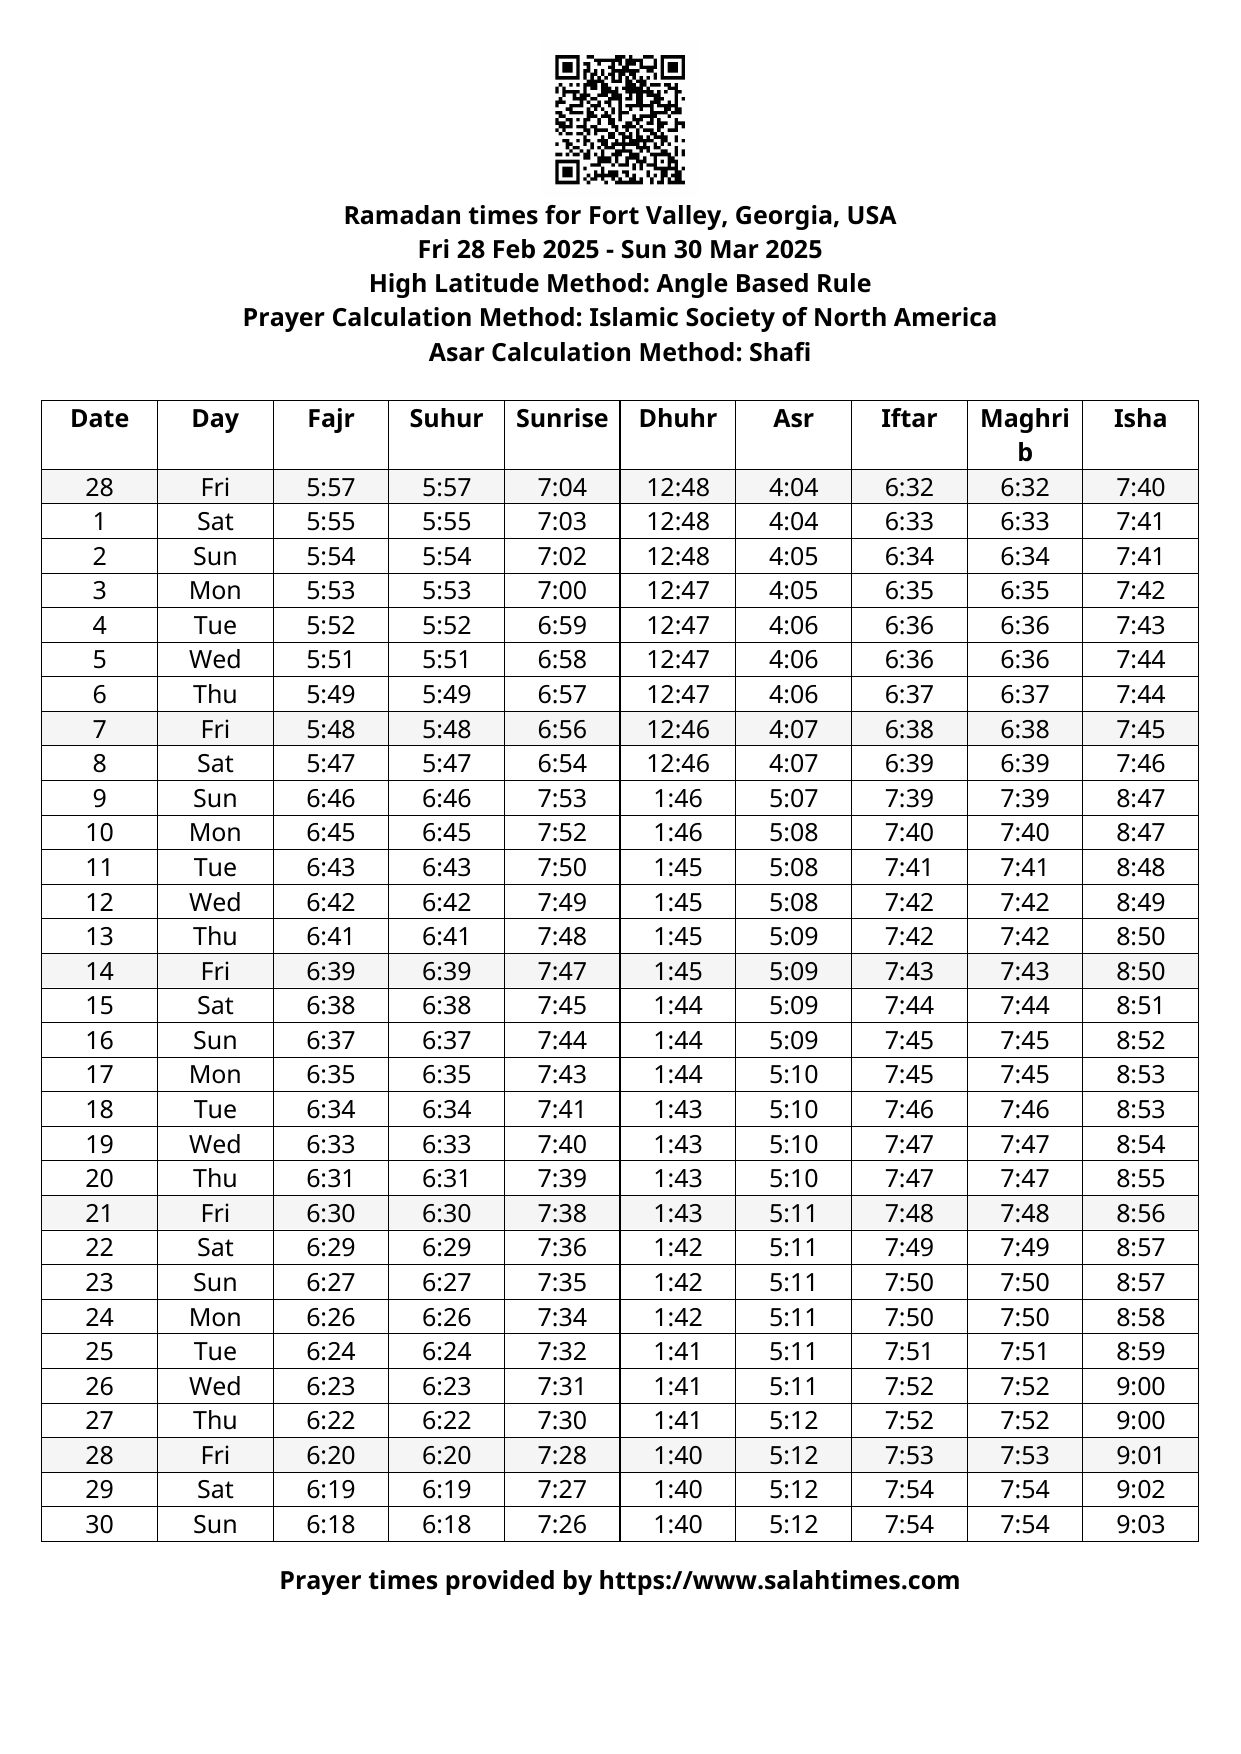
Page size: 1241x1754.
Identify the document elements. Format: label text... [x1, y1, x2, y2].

table_cell Thu [158, 1161, 273, 1195]
table_header Fajr [274, 401, 388, 469]
table_cell 1:45 [621, 919, 735, 953]
table_cell 7:40 [1083, 470, 1198, 503]
table_cell 6:42 [389, 885, 504, 918]
table_cell 7:42 [968, 885, 1082, 918]
table_cell 6:18 [389, 1507, 504, 1541]
table_cell 5:09 [736, 919, 851, 953]
table_cell Tue [158, 1334, 273, 1368]
table_cell 12 [42, 885, 157, 918]
table_cell 6:20 [274, 1438, 388, 1472]
table_cell 11 [42, 850, 157, 884]
table_cell 6:19 [274, 1473, 388, 1506]
table_cell 8 [42, 746, 157, 780]
table_cell 9 [42, 781, 157, 814]
table_cell 1:40 [621, 1507, 735, 1541]
table_cell Sun [158, 1507, 273, 1541]
table_cell 6:37 [852, 677, 967, 711]
table_cell 6:23 [274, 1369, 388, 1402]
table_cell 4:05 [736, 574, 851, 607]
table_cell 5:48 [274, 712, 388, 745]
table_cell Sun [158, 539, 273, 572]
table_cell 6:29 [389, 1231, 504, 1264]
table_header Maghrib [968, 401, 1082, 469]
table_cell Sat [158, 989, 273, 1022]
table_cell 9:03 [1083, 1507, 1198, 1541]
table_cell Wed [158, 885, 273, 918]
table_cell 6:18 [274, 1507, 388, 1541]
table_header Day [158, 401, 273, 469]
table_cell 7:48 [852, 1196, 967, 1229]
table_cell 6:26 [389, 1300, 504, 1333]
table_cell 1:43 [621, 1196, 735, 1229]
table_cell 5:47 [389, 746, 504, 780]
table_cell 6:35 [389, 1058, 504, 1091]
table_cell 12:47 [621, 643, 735, 676]
table_cell 5:10 [736, 1092, 851, 1126]
table_cell Mon [158, 1058, 273, 1091]
table_cell 7:45 [852, 1023, 967, 1057]
table_cell 4:06 [736, 608, 851, 642]
table_cell 6:38 [274, 989, 388, 1022]
table_cell 6:31 [274, 1161, 388, 1195]
table_cell 7:30 [505, 1404, 619, 1437]
table_cell 7:43 [968, 954, 1082, 987]
table_cell 7:54 [852, 1507, 967, 1541]
table_cell 12:48 [621, 539, 735, 572]
table_cell 1:42 [621, 1265, 735, 1299]
table_cell 7:47 [968, 1127, 1082, 1160]
table_header Suhur [389, 401, 504, 469]
table_cell 7:44 [852, 989, 967, 1022]
table_cell 7:47 [505, 954, 619, 987]
table_cell 6:39 [389, 954, 504, 987]
table_cell Tue [158, 850, 273, 884]
table_cell Sat [158, 1231, 273, 1264]
table_cell 6:34 [389, 1092, 504, 1126]
table_cell 4:06 [736, 643, 851, 676]
table_cell 14 [42, 954, 157, 987]
table_cell 6:27 [389, 1265, 504, 1299]
table_cell 9:01 [1083, 1438, 1198, 1472]
table_cell 6:38 [968, 712, 1082, 745]
table_cell 6:34 [852, 539, 967, 572]
table_cell 6:24 [389, 1334, 504, 1368]
table_cell 12:48 [621, 470, 735, 503]
table_cell 5:11 [736, 1369, 851, 1402]
table_cell 6:27 [274, 1265, 388, 1299]
table_cell Sun [158, 1023, 273, 1057]
table_cell 5:57 [274, 470, 388, 503]
table_cell 7:42 [852, 885, 967, 918]
table_cell 7:44 [505, 1023, 619, 1057]
table_cell 7:32 [505, 1334, 619, 1368]
table_cell 7:44 [1083, 677, 1198, 711]
table_cell 6:33 [968, 504, 1082, 538]
table_cell 5:11 [736, 1334, 851, 1368]
table_cell 10 [42, 816, 157, 849]
table_cell 6:20 [389, 1438, 504, 1472]
table_cell 6:42 [274, 885, 388, 918]
table_cell 1:46 [621, 816, 735, 849]
table_cell 7:54 [968, 1473, 1082, 1506]
table_cell 7:46 [968, 1092, 1082, 1126]
table_cell 6:37 [968, 677, 1082, 711]
text Prayer times provided by https://www.salahtimes.com [42, 1563, 1198, 1597]
table_cell Sat [158, 504, 273, 538]
table_cell 7:39 [852, 781, 967, 814]
table_cell 12:46 [621, 712, 735, 745]
table_cell 7:04 [505, 470, 619, 503]
table_cell 4:04 [736, 504, 851, 538]
table_cell 6:35 [968, 574, 1082, 607]
table_cell 5:08 [736, 850, 851, 884]
table_cell 5:08 [736, 885, 851, 918]
table_cell 4:06 [736, 677, 851, 711]
table_cell 6:29 [274, 1231, 388, 1264]
table_cell 7:46 [852, 1092, 967, 1126]
table_cell 6:26 [274, 1300, 388, 1333]
table_cell 7:40 [968, 816, 1082, 849]
table_cell 7:52 [968, 1369, 1082, 1402]
table_cell 7:47 [852, 1127, 967, 1160]
table_cell 5:08 [736, 816, 851, 849]
table_cell 1:45 [621, 850, 735, 884]
table_cell 4:05 [736, 539, 851, 572]
table_cell 7:53 [852, 1438, 967, 1472]
table_cell 7:48 [968, 1196, 1082, 1229]
table_cell 5:12 [736, 1438, 851, 1472]
table_cell 7:49 [968, 1231, 1082, 1264]
table_cell 8:57 [1083, 1231, 1198, 1264]
table_cell 7:41 [1083, 504, 1198, 538]
table_cell 28 [42, 1438, 157, 1472]
table_cell 6:43 [274, 850, 388, 884]
table_cell 6:37 [389, 1023, 504, 1057]
table_cell 7:47 [968, 1161, 1082, 1195]
table_cell Mon [158, 1300, 273, 1333]
table_cell 30 [42, 1507, 157, 1541]
table_header Isha [1083, 401, 1198, 469]
table_cell 18 [42, 1092, 157, 1126]
table_cell 2 [42, 539, 157, 572]
table_cell 6 [42, 677, 157, 711]
table_cell 27 [42, 1404, 157, 1437]
table_cell 7:52 [852, 1369, 967, 1402]
table_cell 7:46 [1083, 746, 1198, 780]
table_cell 8:51 [1083, 989, 1198, 1022]
table_cell 8:59 [1083, 1334, 1198, 1368]
table_cell 8:48 [1083, 850, 1198, 884]
table_cell 7:52 [852, 1404, 967, 1437]
table_cell 7:53 [505, 781, 619, 814]
table_cell 1:43 [621, 1127, 735, 1160]
table_cell 22 [42, 1231, 157, 1264]
table_cell 6:39 [968, 746, 1082, 780]
table_cell 7:00 [505, 574, 619, 607]
table_cell 8:56 [1083, 1196, 1198, 1229]
table_cell 7:45 [968, 1058, 1082, 1091]
table_cell 1:42 [621, 1300, 735, 1333]
text Prayer Calculation Method: Islamic Society of North America [42, 300, 1198, 334]
table_cell 6:46 [274, 781, 388, 814]
table_cell 7:45 [505, 989, 619, 1022]
table_cell 1 [42, 504, 157, 538]
table_cell 7:45 [968, 1023, 1082, 1057]
table_cell 6:19 [389, 1473, 504, 1506]
table_cell 1:41 [621, 1334, 735, 1368]
text Ramadan times for Fort Valley, Georgia, USA [42, 198, 1198, 232]
table_cell 6:36 [968, 643, 1082, 676]
table_cell 1:46 [621, 781, 735, 814]
table_cell Thu [158, 677, 273, 711]
table_cell 26 [42, 1369, 157, 1402]
table_cell 5:55 [274, 504, 388, 538]
table_cell 1:43 [621, 1161, 735, 1195]
table_cell 5:10 [736, 1127, 851, 1160]
table_cell 6:23 [389, 1369, 504, 1402]
table_cell 19 [42, 1127, 157, 1160]
table_cell 7:43 [505, 1058, 619, 1091]
table_cell 5:55 [389, 504, 504, 538]
table_cell 5 [42, 643, 157, 676]
table_cell 8:54 [1083, 1127, 1198, 1160]
table_cell 7:39 [505, 1161, 619, 1195]
table_cell 6:35 [852, 574, 967, 607]
table_cell 7:28 [505, 1438, 619, 1472]
table_cell Sat [158, 1473, 273, 1506]
table_header Dhuhr [621, 401, 735, 469]
text High Latitude Method: Angle Based Rule [42, 266, 1198, 300]
table_cell 9:02 [1083, 1473, 1198, 1506]
table_cell 5:10 [736, 1058, 851, 1091]
table_cell 7:54 [852, 1473, 967, 1506]
table_cell 6:56 [505, 712, 619, 745]
table_cell 7:45 [1083, 712, 1198, 745]
table_cell 6:36 [968, 608, 1082, 642]
table_cell 6:38 [852, 712, 967, 745]
table_cell 6:46 [389, 781, 504, 814]
table_cell 1:42 [621, 1231, 735, 1264]
table_cell 7:27 [505, 1473, 619, 1506]
table_cell Wed [158, 1127, 273, 1160]
table_cell 7:36 [505, 1231, 619, 1264]
table_cell 1:45 [621, 885, 735, 918]
table_cell 8:50 [1083, 919, 1198, 953]
table_cell 7:40 [505, 1127, 619, 1160]
table_header Iftar [852, 401, 967, 469]
table_cell 13 [42, 919, 157, 953]
table_cell 5:11 [736, 1300, 851, 1333]
table_cell 6:36 [852, 608, 967, 642]
table_cell Mon [158, 574, 273, 607]
table_cell 6:32 [852, 470, 967, 503]
table_cell 6:54 [505, 746, 619, 780]
table_cell 4:07 [736, 746, 851, 780]
table_cell 4 [42, 608, 157, 642]
table_cell 7:39 [968, 781, 1082, 814]
table_cell 6:39 [274, 954, 388, 987]
table_cell 7:54 [968, 1507, 1082, 1541]
table_cell 7:50 [852, 1300, 967, 1333]
table_cell 8:58 [1083, 1300, 1198, 1333]
table_cell 1:44 [621, 989, 735, 1022]
table_cell 6:22 [274, 1404, 388, 1437]
table_cell 7:51 [852, 1334, 967, 1368]
table_cell 5:11 [736, 1231, 851, 1264]
table_cell 1:45 [621, 954, 735, 987]
table_cell 6:34 [274, 1092, 388, 1126]
table_header Asr [736, 401, 851, 469]
table_cell 7:38 [505, 1196, 619, 1229]
table_cell Thu [158, 1404, 273, 1437]
table_cell 6:30 [274, 1196, 388, 1229]
table_cell Tue [158, 1092, 273, 1126]
table_cell 5:12 [736, 1473, 851, 1506]
table_cell 7:43 [1083, 608, 1198, 642]
table_cell 7:41 [1083, 539, 1198, 572]
table_cell 7:47 [852, 1161, 967, 1195]
table_cell 3 [42, 574, 157, 607]
table_cell Sun [158, 781, 273, 814]
table_cell 5:53 [274, 574, 388, 607]
table_cell 6:59 [505, 608, 619, 642]
table_cell 1:43 [621, 1092, 735, 1126]
table_cell 8:49 [1083, 885, 1198, 918]
table_cell Thu [158, 919, 273, 953]
table_cell 7:31 [505, 1369, 619, 1402]
table_cell 25 [42, 1334, 157, 1368]
table_cell 7:41 [968, 850, 1082, 884]
table_cell 6:36 [852, 643, 967, 676]
table_cell 9:00 [1083, 1404, 1198, 1437]
table_cell 24 [42, 1300, 157, 1333]
table_cell 1:41 [621, 1369, 735, 1402]
table_cell Fri [158, 1196, 273, 1229]
table_cell 1:44 [621, 1058, 735, 1091]
table_cell 6:37 [274, 1023, 388, 1057]
table_cell 6:22 [389, 1404, 504, 1437]
table_cell 6:41 [274, 919, 388, 953]
table_cell 5:10 [736, 1161, 851, 1195]
table_cell 7:44 [968, 989, 1082, 1022]
table_cell 6:33 [852, 504, 967, 538]
table_cell 4:07 [736, 712, 851, 745]
table_cell 6:30 [389, 1196, 504, 1229]
table_cell 6:58 [505, 643, 619, 676]
table_cell 15 [42, 989, 157, 1022]
table_cell Fri [158, 1438, 273, 1472]
table_header Date [42, 401, 157, 469]
table_cell 5:09 [736, 1023, 851, 1057]
table_cell 6:45 [274, 816, 388, 849]
table_cell 5:51 [389, 643, 504, 676]
table_cell 8:47 [1083, 816, 1198, 849]
table_cell 5:11 [736, 1265, 851, 1299]
table_cell 7:48 [505, 919, 619, 953]
table_cell 6:32 [968, 470, 1082, 503]
table_cell 9:00 [1083, 1369, 1198, 1402]
table_cell Tue [158, 608, 273, 642]
table_cell Wed [158, 1369, 273, 1402]
table_cell 7:50 [968, 1300, 1082, 1333]
table_cell 7:51 [968, 1334, 1082, 1368]
table_cell 12:48 [621, 504, 735, 538]
table_cell 7:53 [968, 1438, 1082, 1472]
table_cell Sun [158, 1265, 273, 1299]
table_cell 1:41 [621, 1404, 735, 1437]
table_cell Fri [158, 954, 273, 987]
table_cell Mon [158, 816, 273, 849]
table_cell 12:47 [621, 574, 735, 607]
table_cell 7 [42, 712, 157, 745]
table_cell 5:51 [274, 643, 388, 676]
table_cell 5:09 [736, 989, 851, 1022]
table_cell 5:57 [389, 470, 504, 503]
table_cell 8:53 [1083, 1092, 1198, 1126]
table_cell 8:55 [1083, 1161, 1198, 1195]
table_cell Fri [158, 712, 273, 745]
table_cell 6:35 [274, 1058, 388, 1091]
table_cell 6:24 [274, 1334, 388, 1368]
table_cell Fri [158, 470, 273, 503]
text Fri 28 Feb 2025 - Sun 30 Mar 2025 [42, 232, 1198, 266]
table_cell 7:26 [505, 1507, 619, 1541]
table_cell 12:46 [621, 746, 735, 780]
table_cell 7:50 [505, 850, 619, 884]
table_cell 7:40 [852, 816, 967, 849]
table_cell 7:42 [1083, 574, 1198, 607]
table_cell 5:49 [274, 677, 388, 711]
table_cell 7:50 [852, 1265, 967, 1299]
table_cell 5:12 [736, 1404, 851, 1437]
table_cell 6:43 [389, 850, 504, 884]
table_cell 5:52 [389, 608, 504, 642]
table_cell 5:47 [274, 746, 388, 780]
table_cell 8:53 [1083, 1058, 1198, 1091]
table_cell 20 [42, 1161, 157, 1195]
table_cell 6:45 [389, 816, 504, 849]
table_cell 7:42 [968, 919, 1082, 953]
table_cell 29 [42, 1473, 157, 1506]
table_cell 7:02 [505, 539, 619, 572]
table_cell 7:44 [1083, 643, 1198, 676]
table_cell 8:57 [1083, 1265, 1198, 1299]
table_cell 5:07 [736, 781, 851, 814]
table_cell 5:09 [736, 954, 851, 987]
table_cell 16 [42, 1023, 157, 1057]
table_cell 6:33 [274, 1127, 388, 1160]
table_cell 12:47 [621, 677, 735, 711]
table_cell 5:11 [736, 1196, 851, 1229]
table_cell 7:45 [852, 1058, 967, 1091]
table_cell Sat [158, 746, 273, 780]
table_cell 23 [42, 1265, 157, 1299]
table_cell 5:54 [274, 539, 388, 572]
table_cell 21 [42, 1196, 157, 1229]
table_cell 1:40 [621, 1438, 735, 1472]
table_cell 7:03 [505, 504, 619, 538]
table_cell 7:41 [852, 850, 967, 884]
table_cell 6:34 [968, 539, 1082, 572]
table_cell 7:35 [505, 1265, 619, 1299]
table_cell 8:50 [1083, 954, 1198, 987]
table_cell 6:57 [505, 677, 619, 711]
table_cell 5:53 [389, 574, 504, 607]
text Asar Calculation Method: Shafi [42, 334, 1198, 368]
table_cell 7:50 [968, 1265, 1082, 1299]
table_header Sunrise [505, 401, 619, 469]
table_cell 4:04 [736, 470, 851, 503]
table_cell 1:44 [621, 1023, 735, 1057]
table_cell 5:52 [274, 608, 388, 642]
table_cell 17 [42, 1058, 157, 1091]
table_cell 8:52 [1083, 1023, 1198, 1057]
table_cell 7:41 [505, 1092, 619, 1126]
table_cell 7:49 [505, 885, 619, 918]
table_cell 1:40 [621, 1473, 735, 1506]
table_cell 5:49 [389, 677, 504, 711]
table_cell 5:54 [389, 539, 504, 572]
table_cell 7:52 [505, 816, 619, 849]
table_cell 5:48 [389, 712, 504, 745]
table_cell 6:41 [389, 919, 504, 953]
table_cell 6:31 [389, 1161, 504, 1195]
table_cell 6:33 [389, 1127, 504, 1160]
picture [542, 41, 699, 198]
table_cell 7:43 [852, 954, 967, 987]
table_cell 7:42 [852, 919, 967, 953]
table_cell 6:38 [389, 989, 504, 1022]
table_cell 8:47 [1083, 781, 1198, 814]
table_cell 12:47 [621, 608, 735, 642]
table_cell 28 [42, 470, 157, 503]
table_cell 6:39 [852, 746, 967, 780]
table_cell 5:12 [736, 1507, 851, 1541]
table_cell 7:34 [505, 1300, 619, 1333]
table_cell Wed [158, 643, 273, 676]
table_cell 7:52 [968, 1404, 1082, 1437]
table_cell 7:49 [852, 1231, 967, 1264]
